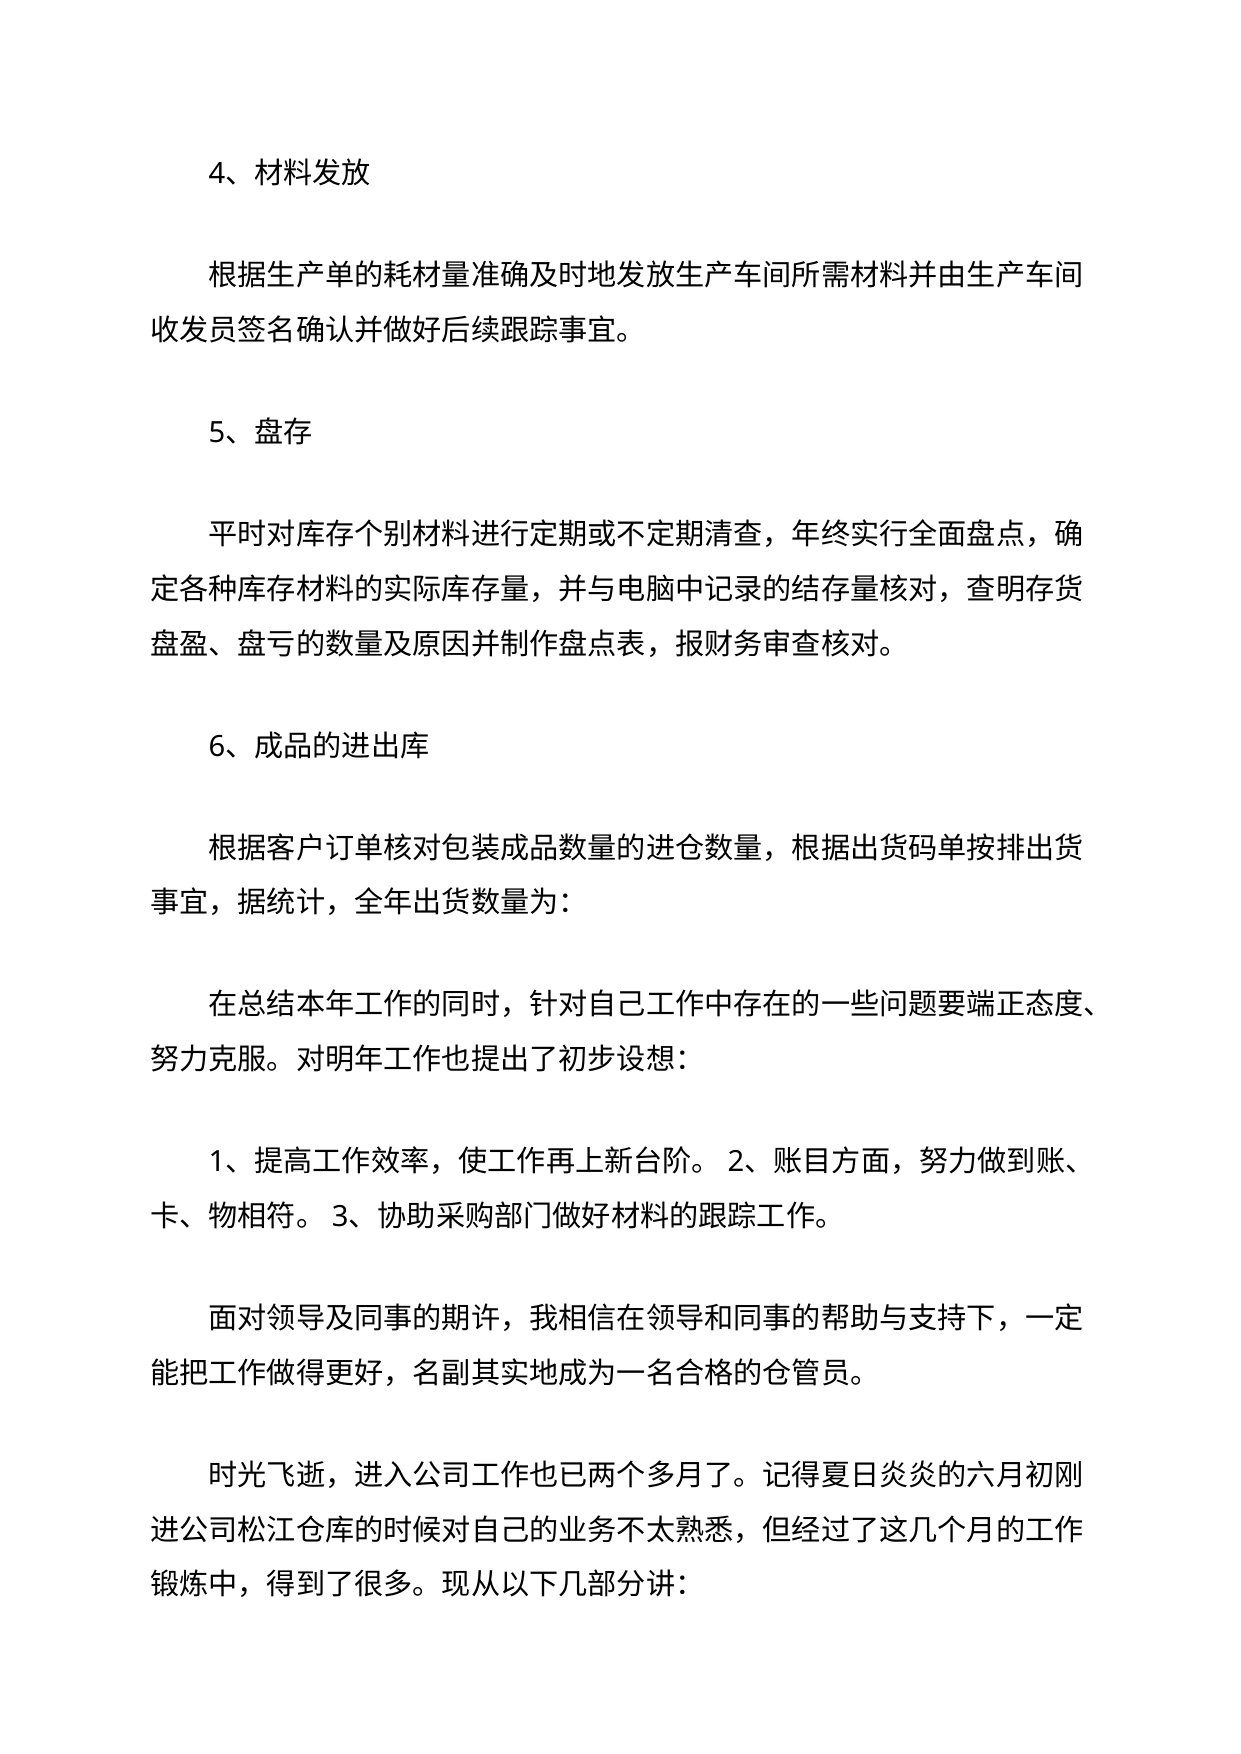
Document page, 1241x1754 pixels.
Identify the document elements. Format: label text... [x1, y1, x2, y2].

text 根据客户订单核对包装成品数量的进仓数量，根据出货码单按排出货事宜，据统计，全年出货数量为： [150, 824, 1090, 921]
text 4、材料发放 [150, 150, 1090, 192]
text 时光飞逝，进入公司工作也已两个多月了。记得夏日炎炎的六月初刚进公司松江仓库的时候对自己的业务不太熟悉，但经过了这几个月的工作锻炼中，得到了很多。现从以下几部分讲： [150, 1451, 1090, 1603]
text 平时对库存个别材料进行定期或不定期清查，年终实行全面盘点，确定各种库存材料的实际库存量，并与电脑中记录的结存量核对，查明存货盘盈、盘亏的数量及原因并制作盘点表，报财务审查核对。 [150, 511, 1090, 663]
text 6、成品的进出库 [150, 722, 1090, 764]
text 5、盘存 [150, 409, 1090, 451]
text 面对领导及同事的期许，我相信在领导和同事的帮助与支持下，一定能把工作做得更好，名副其实地成为一名合格的仓管员。 [150, 1294, 1090, 1392]
text 在总结本年工作的同时，针对自己工作中存在的一些问题要端正态度、努力克服。对明年工作也提出了初步设想： [150, 981, 1090, 1078]
text 根据生产单的耗材量准确及时地发放生产车间所需材料并由生产车间收发员签名确认并做好后续跟踪事宜。 [150, 252, 1090, 349]
text 1、提高工作效率，使工作再上新台阶。 2、账目方面，努力做到账、卡、物相符。 3、协助采购部门做好材料的跟踪工作。 [150, 1137, 1090, 1235]
